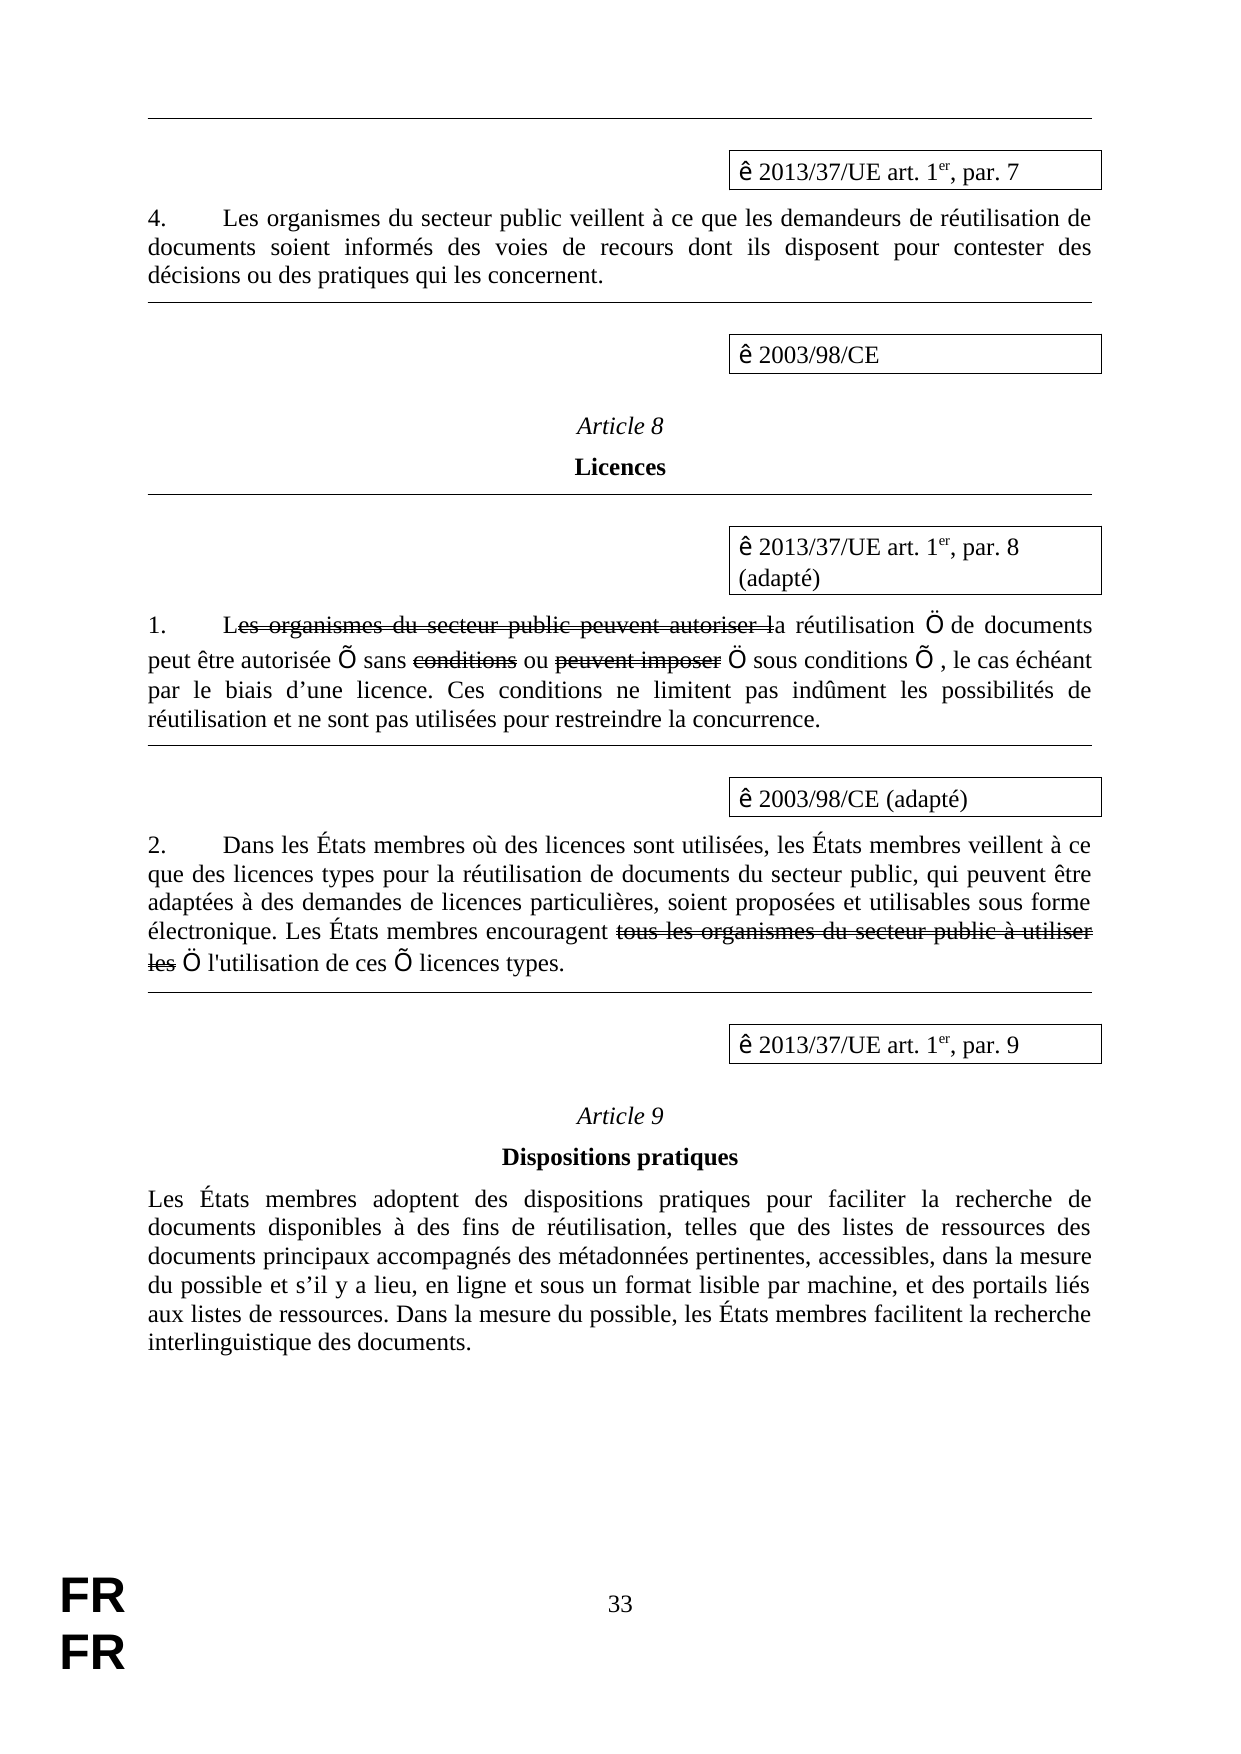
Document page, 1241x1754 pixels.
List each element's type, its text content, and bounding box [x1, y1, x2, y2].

text ê 2003/98/CE (adapté) [730, 778, 1101, 816]
text Article 9 [148, 1101, 1092, 1130]
text ê 2013/37/UE art. 1er, par. 9 [730, 1025, 1101, 1063]
text Licences [148, 452, 1092, 481]
text ê 2013/37/UE art. 1er, par. 8 (adapté) [730, 527, 1101, 594]
text 4. Les organismes du secteur public veillent à ce que les demandeurs de réutilisation de documents soient informés des voies de recours dont ils disposent pour contester des décisions ou des pratiques qui les concernent. [148, 203, 1092, 289]
text 1. Les organismes du secteur public peuvent autoriser la réutilisation Ö de documents peut être autorisée Õ sans conditions ou peuvent imposer Ö sous conditions Õ , le cas échéant par le biais d’une licence. Ces conditions ne limitent pas indûment les possibilités de réutilisation et ne sont pas utilisées pour restreindre la concurrence. [148, 607, 1092, 733]
text Dispositions pratiques [148, 1142, 1092, 1171]
text 2. Dans les États membres où des licences sont utilisées, les États membres veillent à ce que des licences types pour la réutilisation de documents du secteur public, qui peuvent être adaptées à des demandes de licences particulières, soient proposées et utilisables sous forme électronique. Les États membres encouragent tous les organismes du secteur public à utiliser les Ö l'utilisation de ces Õ licences types. [148, 830, 1092, 979]
text ê 2013/37/UE art. 1er, par. 7 [730, 151, 1101, 189]
text Article 8 [148, 411, 1092, 440]
text ê 2003/98/CE [730, 335, 1101, 373]
text Les États membres adoptent des dispositions pratiques pour faciliter la recherche de documents disponibles à des fins de réutilisation, telles que des listes de ressources des documents principaux accompagnés des métadonnées pertinentes, accessibles, dans la mesure du possible et s’il y a lieu, en ligne et sous un format lisible par machine, et des portails liés aux listes de ressources. Dans la mesure du possible, les États membres facilitent la recherche interlinguistique des documents. [148, 1184, 1092, 1356]
